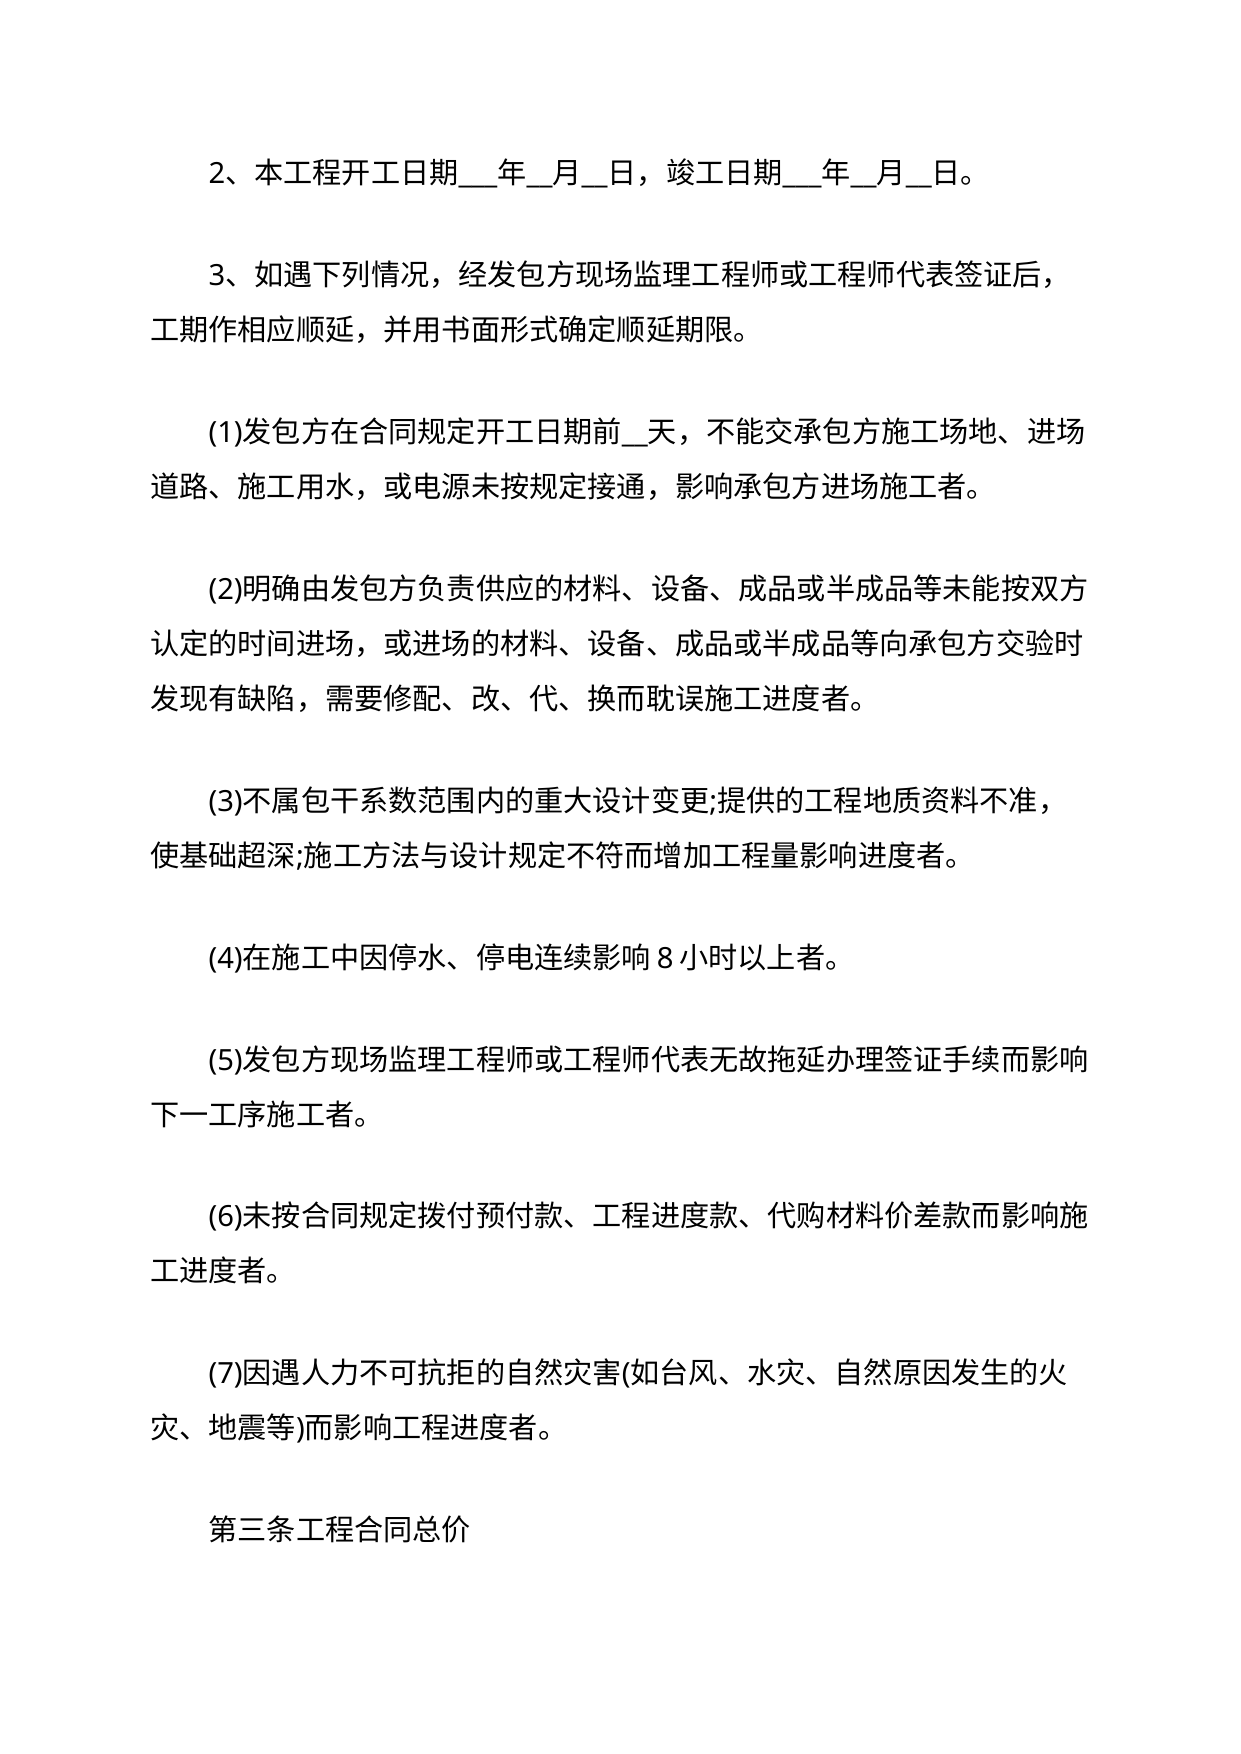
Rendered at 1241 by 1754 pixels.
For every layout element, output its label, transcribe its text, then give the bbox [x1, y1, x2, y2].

text (5)发包方现场监理工程师或工程师代表无故拖延办理签证手续而影响下一工序施工者。 [150, 1036, 1090, 1133]
text (4)在施工中因停水、停电连续影响8小时以上者。 [150, 934, 1090, 977]
text 2、本工程开工日期___年__月__日，竣工日期___年__月__日。 [150, 150, 1090, 192]
text 3、如遇下列情况，经发包方现场监理工程师或工程师代表签证后，工期作相应顺延，并用书面形式确定顺延期限。 [150, 252, 1090, 349]
text (1)发包方在合同规定开工日期前__天，不能交承包方施工场地、进场道路、施工用水，或电源未按规定接通，影响承包方进场施工者。 [150, 409, 1090, 506]
text (7)因遇人力不可抗拒的自然灾害(如台风、水灾、自然原因发生的火灾、地震等)而影响工程进度者。 [150, 1350, 1090, 1447]
text (3)不属包干系数范围内的重大设计变更;提供的工程地质资料不准，使基础超深;施工方法与设计规定不符而增加工程量影响进度者。 [150, 777, 1090, 874]
text (6)未按合同规定拨付预付款、工程进度款、代购材料价差款而影响施工进度者。 [150, 1193, 1090, 1290]
text (2)明确由发包方负责供应的材料、设备、成品或半成品等未能按双方认定的时间进场，或进场的材料、设备、成品或半成品等向承包方交验时发现有缺陷，需要修配、改、代、换而耽误施工进度者。 [150, 566, 1090, 718]
text 第三条工程合同总价 [150, 1507, 1090, 1549]
